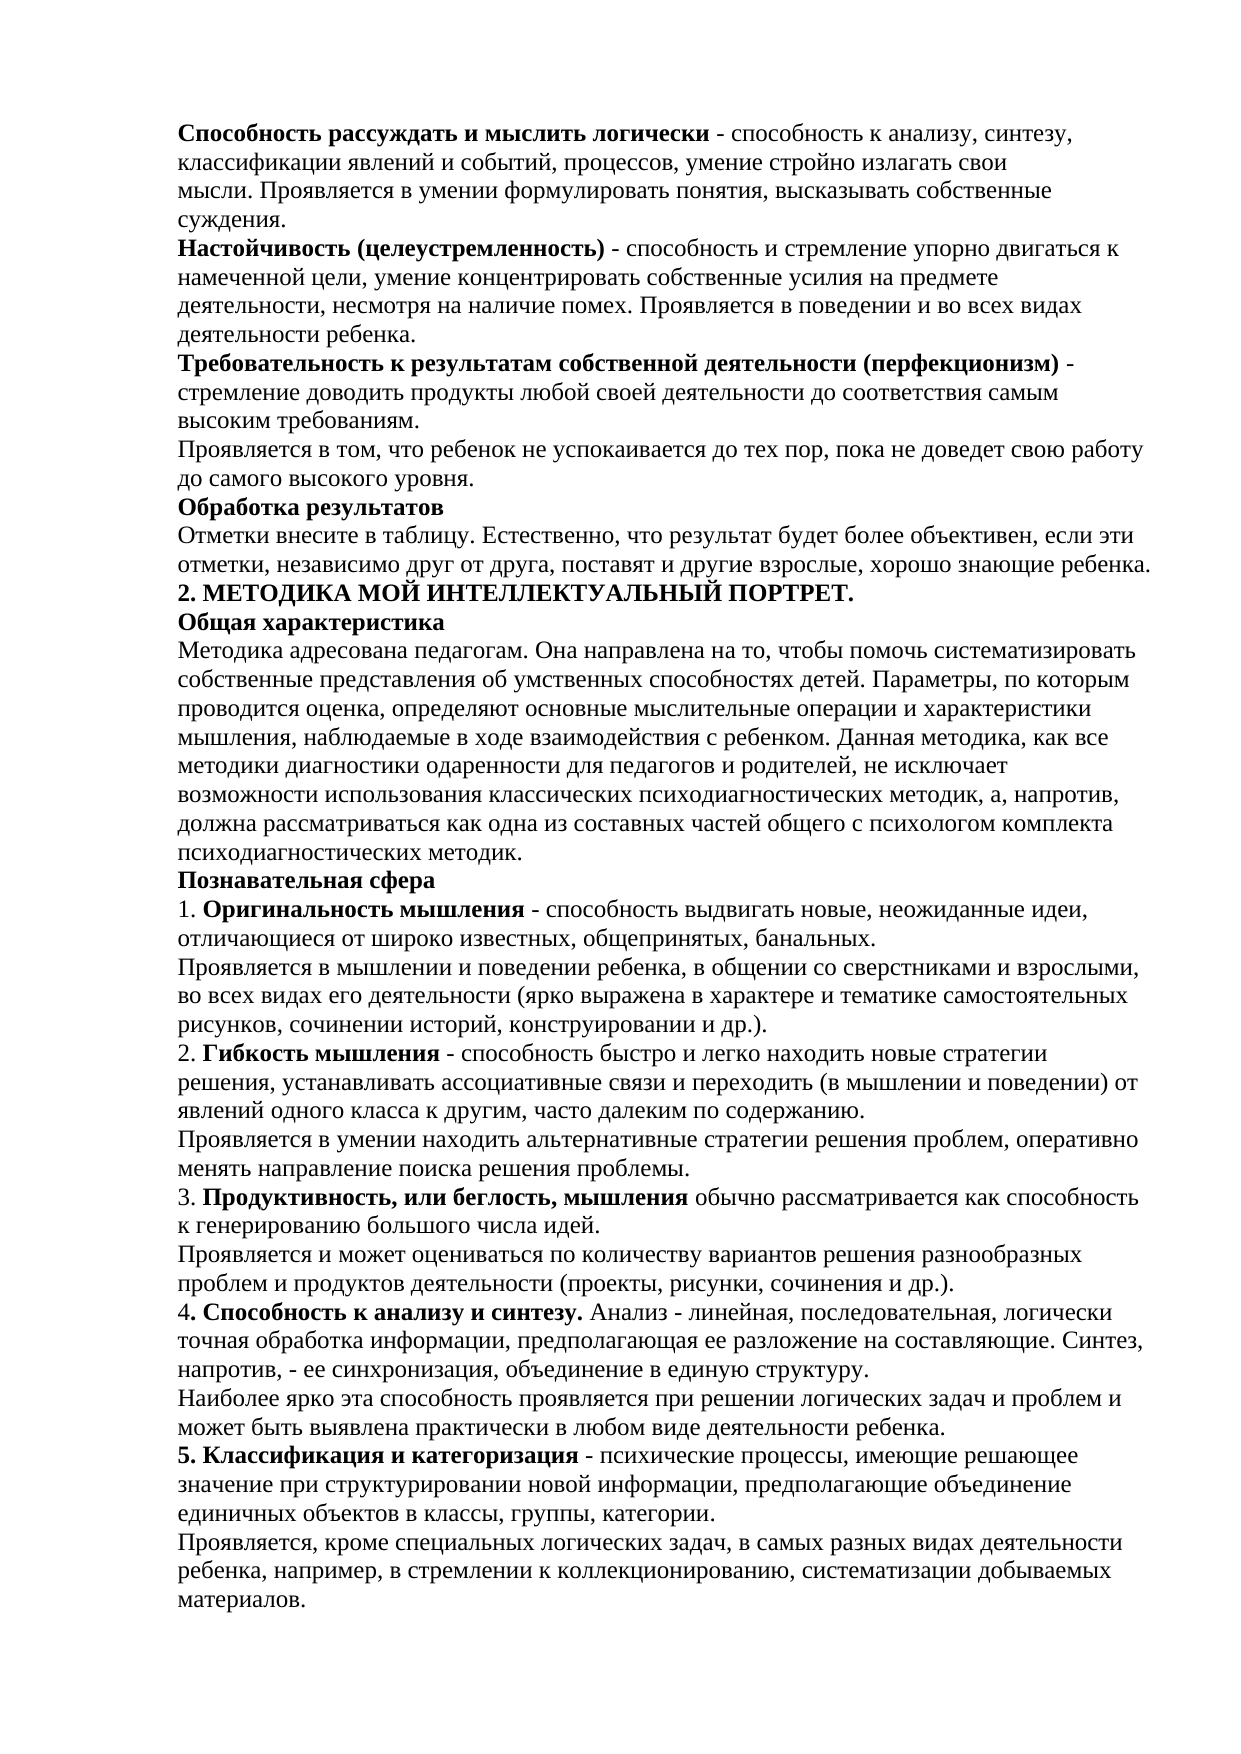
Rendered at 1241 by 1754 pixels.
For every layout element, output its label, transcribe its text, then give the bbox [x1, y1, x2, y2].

text 4. Способность к анализу и синтезу. Анализ - линейная, последовательная, логически точная обработка информации, предполагающая ее разложение на составляющие. Синтез, напротив, - ее синхронизация, объединение в единую структуру. [177, 1297, 1152, 1383]
text Общая характеристика [177, 607, 1152, 636]
text 5. Классификация и категоризация - психические процессы, имеющие решающее значение при структурировании новой информации, предполагающие объединение единичных объектов в классы, группы, категории. [177, 1441, 1152, 1527]
text Способность рассуждать и мыслить логически - способность к анализу, синтезу, классификации явлений и событий, процессов, умение стройно излагать свои мысли. Проявляется в умении формулировать понятия, высказывать собственные суждения. [177, 118, 1152, 233]
text Требовательность к результатам собственной деятельности (перфекционизм) - стремление доводить продукты любой своей деятельности до соответствия самым высоким требованиям. [177, 348, 1152, 434]
text Познавательная сфера [177, 866, 1152, 894]
text 1. Оригинальность мышления - способность выдвигать новые, неожиданные идеи, отличающиеся от широко известных, общепринятых, банальных. [177, 894, 1152, 952]
text Отметки внесите в таблицу. Естественно, что результат будет более объективен, если эти отметки, независимо друг от друга, поставят и другие взрослые, хорошо знающие ребенка. [177, 521, 1152, 578]
text Проявляется в умении находить альтернативные стратегии решения проблем, оперативно менять направление поиска решения проблемы. [177, 1124, 1152, 1182]
text 2. МЕТОДИКА МОЙ ИНТЕЛЛЕКТУАЛЬНЫЙ ПОРТРЕТ. [177, 578, 1152, 607]
text Обработка результатов [177, 492, 1152, 521]
text Проявляется в том, что ребенок не успокаивается до тех пор, пока не доведет свою работу до самого высокого уровня. [177, 434, 1152, 492]
text Наиболее ярко эта способность проявляется при решении логических задач и проблем и может быть выявлена практически в любом виде деятельности ребенка. [177, 1383, 1152, 1441]
text Проявляется в мышлении и поведении ребенка, в общении со сверстниками и взрослыми, во всех видах его деятельности (ярко выражена в характере и тематике самостоятельных рисунков, сочинении историй, конструировании и др.). [177, 952, 1152, 1038]
text 2. Гибкость мышления - способность быстро и легко находить новые стратегии решения, устанавливать ассоциативные связи и переходить (в мышлении и поведении) от явлений одного класса к другим, часто далеким по содержанию. [177, 1038, 1152, 1124]
text Проявляется и может оцениваться по количеству вариантов решения разнообразных проблем и продуктов деятельности (проекты, рисунки, сочинения и др.). [177, 1239, 1152, 1297]
text 3. Продуктивность, или беглость, мышления обычно рассматривается как способность к генерированию большого числа идей. [177, 1182, 1152, 1239]
text Методика адресована педагогам. Она направлена на то, чтобы помочь систематизировать собственные представления об умственных способностях детей. Параметры, по которым проводится оценка, определяют основные мыслительные операции и характеристики мышления, наблюдаемые в ходе взаимодействия с ребенком. Данная методика, как все методики диагностики одаренности для педагогов и родителей, не исключает возможности использования классических психодиагностических методик, а, напротив, должна рассматриваться как одна из составных частей общего с психологом комплекта психодиагностических методик. [177, 636, 1152, 866]
text Проявляется, кроме специальных логических задач, в самых разных видах деятельности ребенка, например, в стремлении к коллекционированию, систематизации добываемых материалов. [177, 1527, 1152, 1613]
text Настойчивость (целеустремленность) - способность и стремление упорно двигаться к намеченной цели, умение концентрировать собственные усилия на предмете деятельности, несмотря на наличие помех. Проявляется в поведении и во всех видах деятельности ребенка. [177, 233, 1152, 348]
